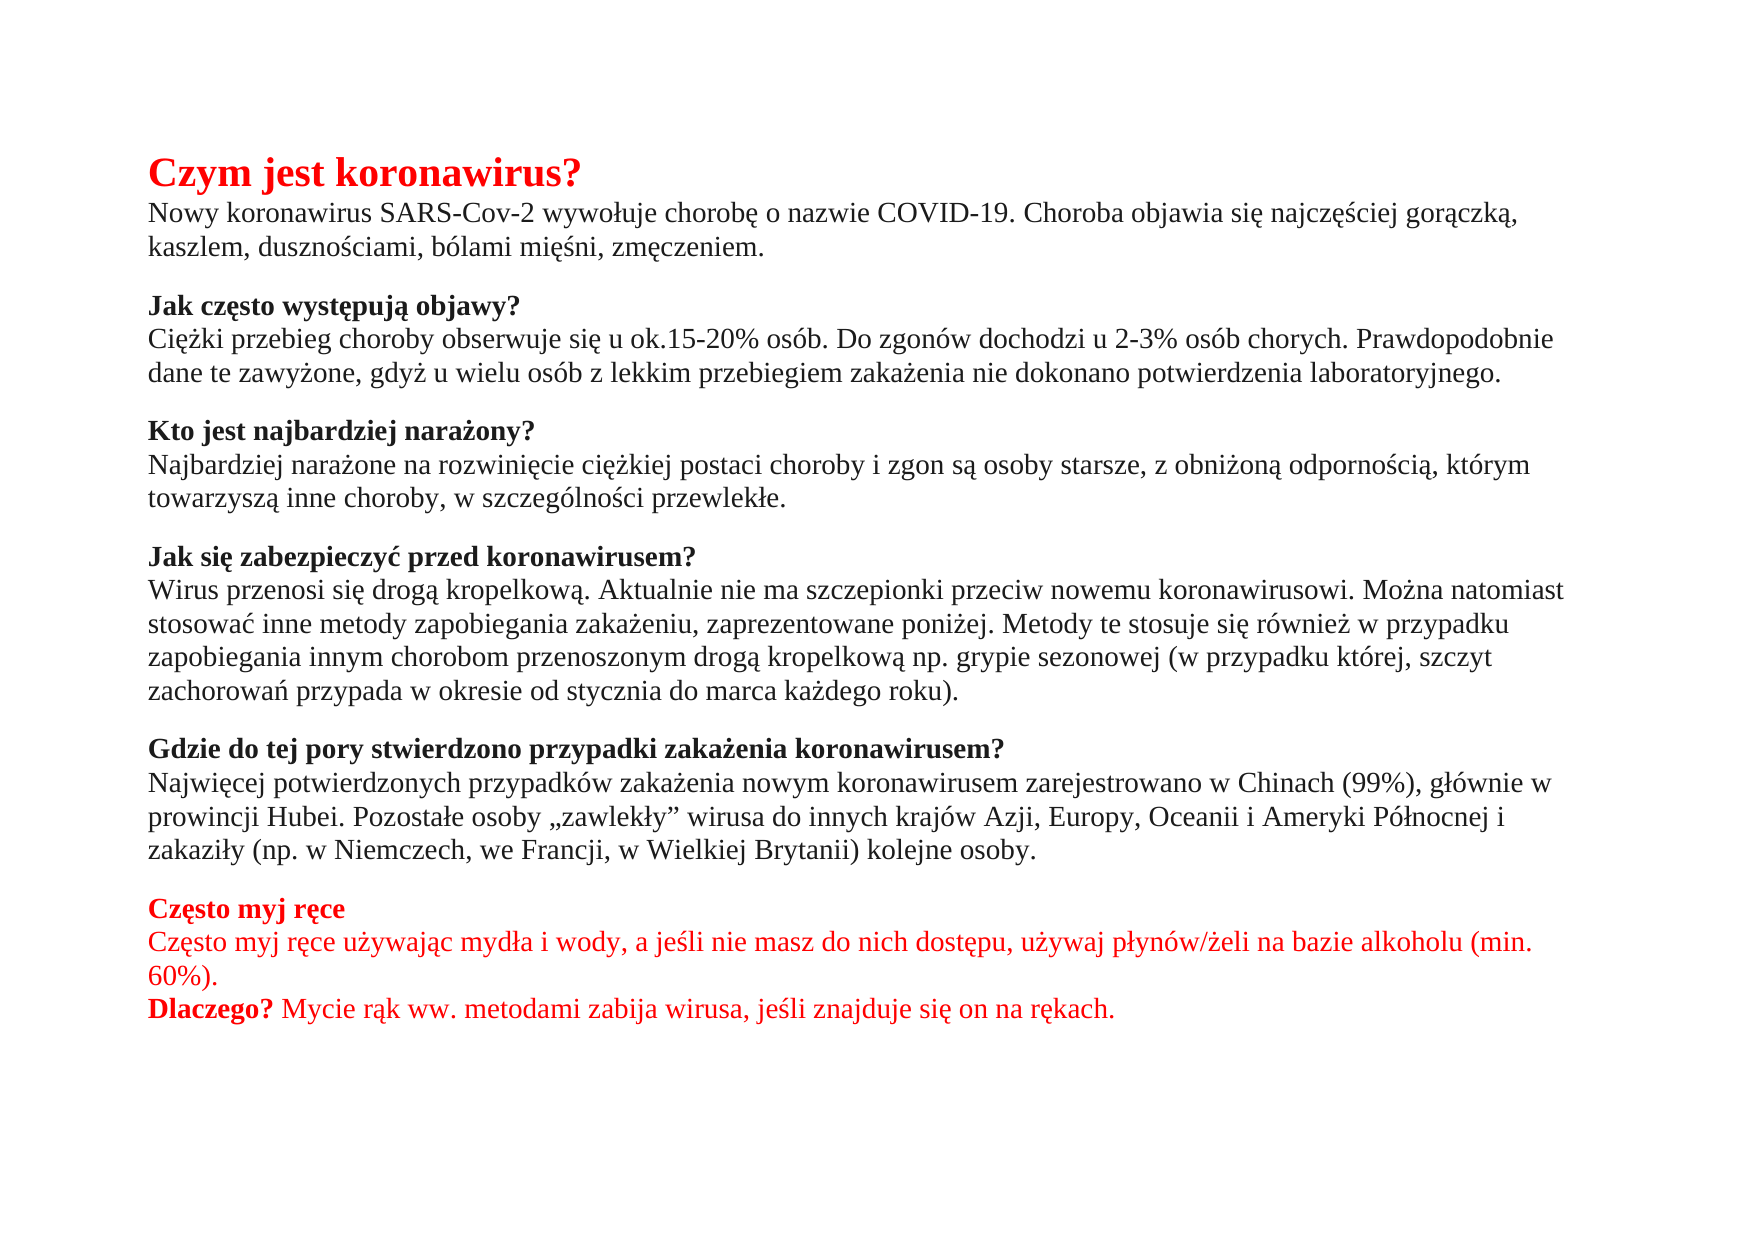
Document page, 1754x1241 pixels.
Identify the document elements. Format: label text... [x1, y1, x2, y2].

text Często myj ręce [148, 891, 1606, 924]
text Kto jest najbardziej narażony? [148, 413, 1606, 447]
text Często myj ręce używając mydła i wody, a jeśli nie masz do nich dostępu, używaj płynów/żeli na bazie alkoholu (min. 60%). Dlaczego? Mycie rąk ww. metodami zabija wirusa, jeśli znajduje się on na rękach. [148, 924, 1606, 1025]
text Najwięcej potwierdzonych przypadków zakażenia nowym koronawirusem zarejestrowano w Chinach (99%), głównie w prowincji Hubei. Pozostałe osoby „zawlekły” wirusa do innych krajów Azji, Europy, Oceanii i Ameryki Północnej i zakaziły (np. w Niemczech, we Francji, w Wielkiej Brytanii) kolejne osoby. [148, 765, 1606, 866]
text Gdzie do tej pory stwierdzono przypadki zakażenia koronawirusem? [148, 732, 1606, 765]
text Jak często występują objawy? [148, 288, 1606, 321]
text Wirus przenosi się drogą kropelkową. Aktualnie nie ma szczepionki przeciw nowemu koronawirusowi. Można natomiast stosować inne metody zapobiegania zakażeniu, zaprezentowane poniżej. Metody te stosuje się również w przypadku zapobiegania innym chorobom przenoszonym drogą kropelkową np. grypie sezonowej (w przypadku której, szczyt zachorowań przypada w okresie od stycznia do marca każdego roku). [148, 572, 1606, 707]
text Jak się zabezpieczyć przed koronawirusem? [148, 539, 1606, 572]
text Nowy koronawirus SARS-Cov-2 wywołuje chorobę o nazwie COVID-19. Choroba objawia się najczęściej gorączką, kaszlem, dusznościami, bólami mięśni, zmęczeniem. [148, 196, 1606, 263]
text Najbardziej narażone na rozwinięcie ciężkiej postaci choroby i zgon są osoby starsze, z obniżoną odpornością, którym towarzyszą inne choroby, w szczególności przewlekłe. [148, 447, 1606, 514]
text Ciężki przebieg choroby obserwuje się u ok.15-20% osób. Do zgonów dochodzi u 2-3% osób chorych. Prawdopodobnie dane te zawyżone, gdyż u wielu osób z lekkim przebiegiem zakażenia nie dokonano potwierdzenia laboratoryjnego. [148, 321, 1606, 388]
text Czym jest koronawirus? [148, 148, 1606, 196]
